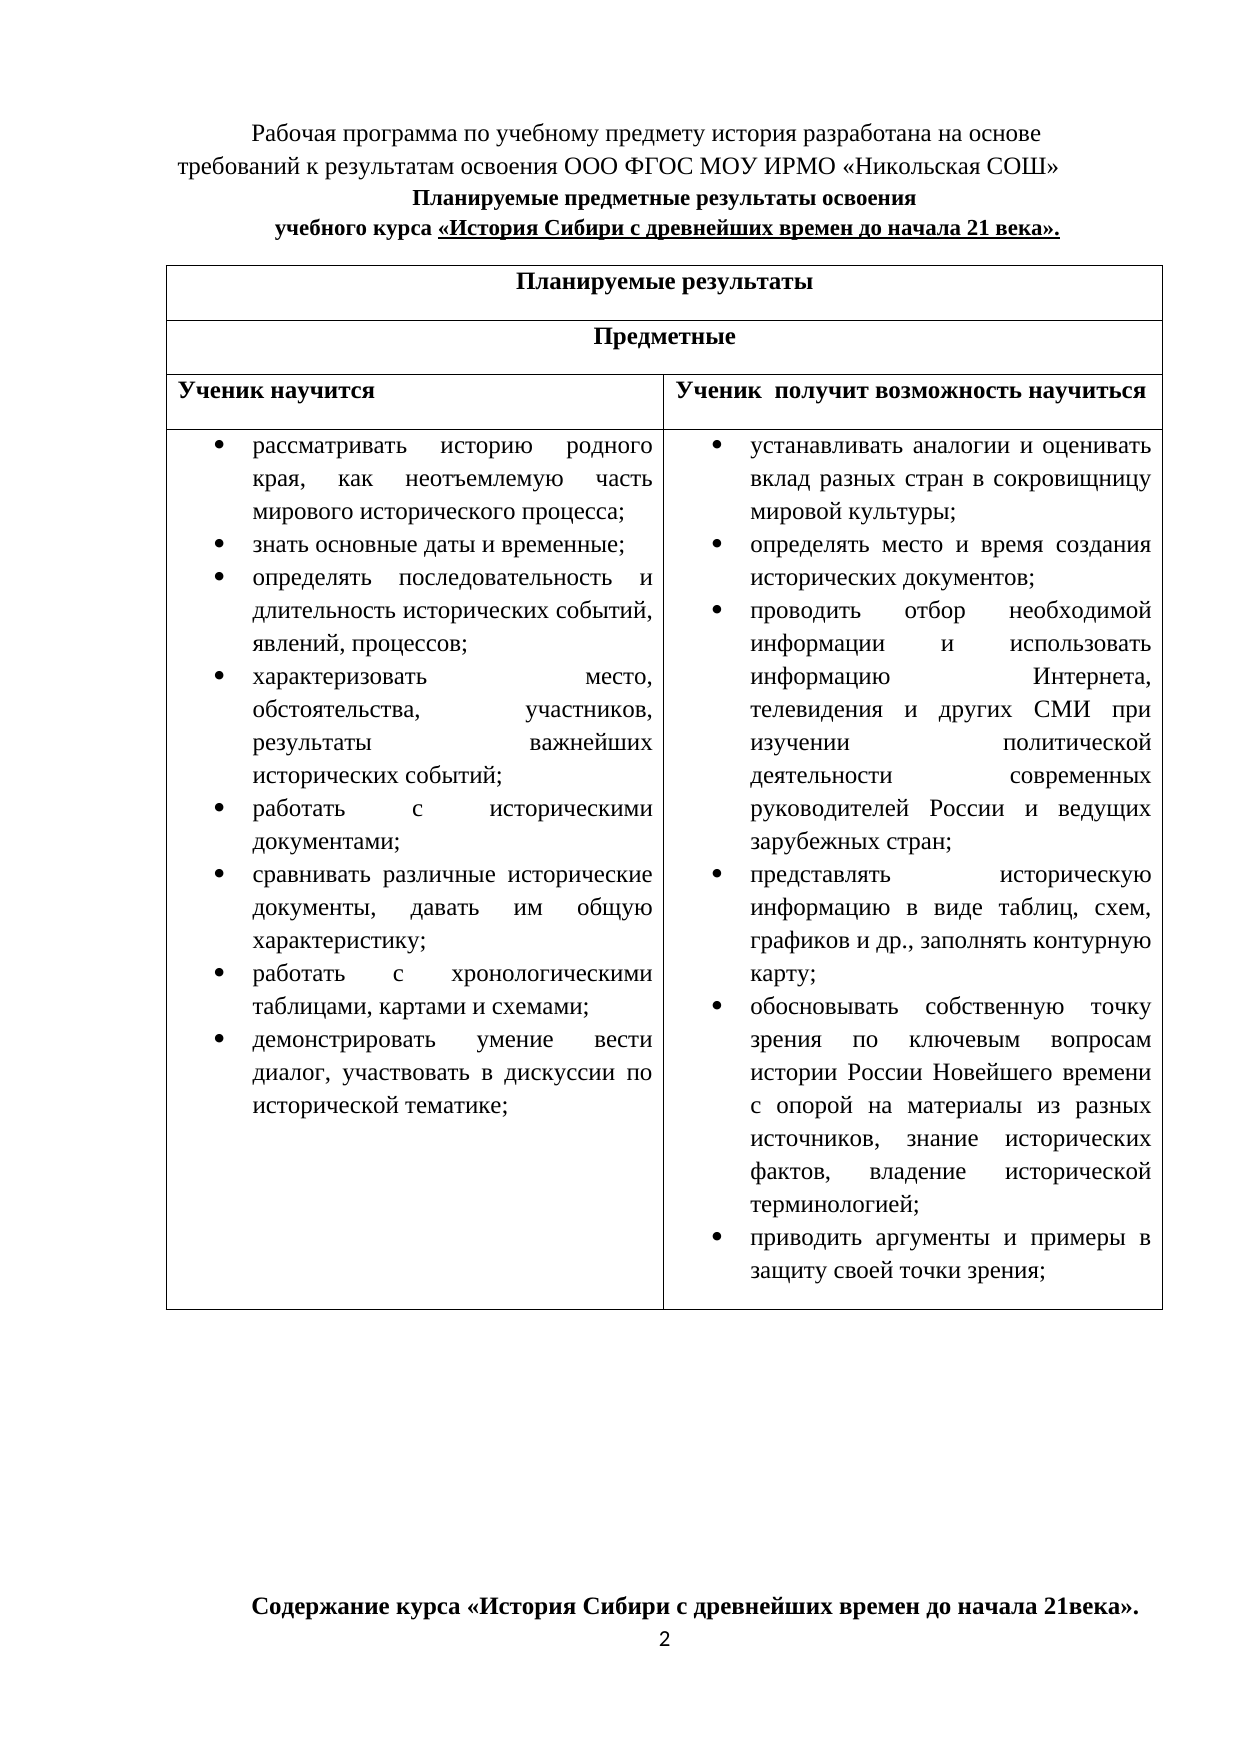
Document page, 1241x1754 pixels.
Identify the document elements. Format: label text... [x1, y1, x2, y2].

text учебного курса «История Сибири с древнейших времен до начала 21 века». [177, 214, 1152, 241]
table_cell Ученик получит возможность научиться [664, 375, 1162, 429]
text Содержание курса «История Сибири с древнейших времен до начала 21века». [177, 1591, 1152, 1620]
table_cell Ученик научится [167, 375, 663, 429]
text Рабочая программа по учебному предмету история разработана на основе требований к результатам освоения ООО ФГОС МОУ ИРМО «Никольская СОШ» [177, 118, 1152, 180]
table_cell Предметные [167, 321, 1162, 374]
text Планируемые предметные результаты освоения [177, 184, 1152, 211]
table_cell рассматривать историю родного края, как неотъемлемую часть мирового исторического процесса; знать основные даты и временные; определять последовательность и длительность исторических событий, явлений, процессов; характеризовать место, обстоятельства, участников, результаты важнейших исторических событий; работать с историческими документами; сравнивать различные исторические документы, давать им общую характеристику; работать с хронологическими таблицами, картами и схемами; демонстрировать умение вести диалог, участвовать в дискуссии по исторической тематике; [167, 430, 663, 1309]
table_cell устанавливать аналогии и оценивать вклад разных стран в сокровищницу мировой культуры; определять место и время создания исторических документов; проводить отбор необходимой информации и использовать информацию Интернета, телевидения и других СМИ при изучении политической деятельности современных руководителей России и ведущих зарубежных стран; представлять историческую информацию в виде таблиц, схем, графиков и др., заполнять контурную карту; обосновывать собственную точку зрения по ключевым вопросам истории России Новейшего времени с опорой на материалы из разных источников, знание исторических фактов, владение исторической терминологией; приводить аргументы и примеры в защиту своей точки зрения; [664, 430, 1162, 1309]
table_header Планируемые результаты [167, 266, 1162, 320]
